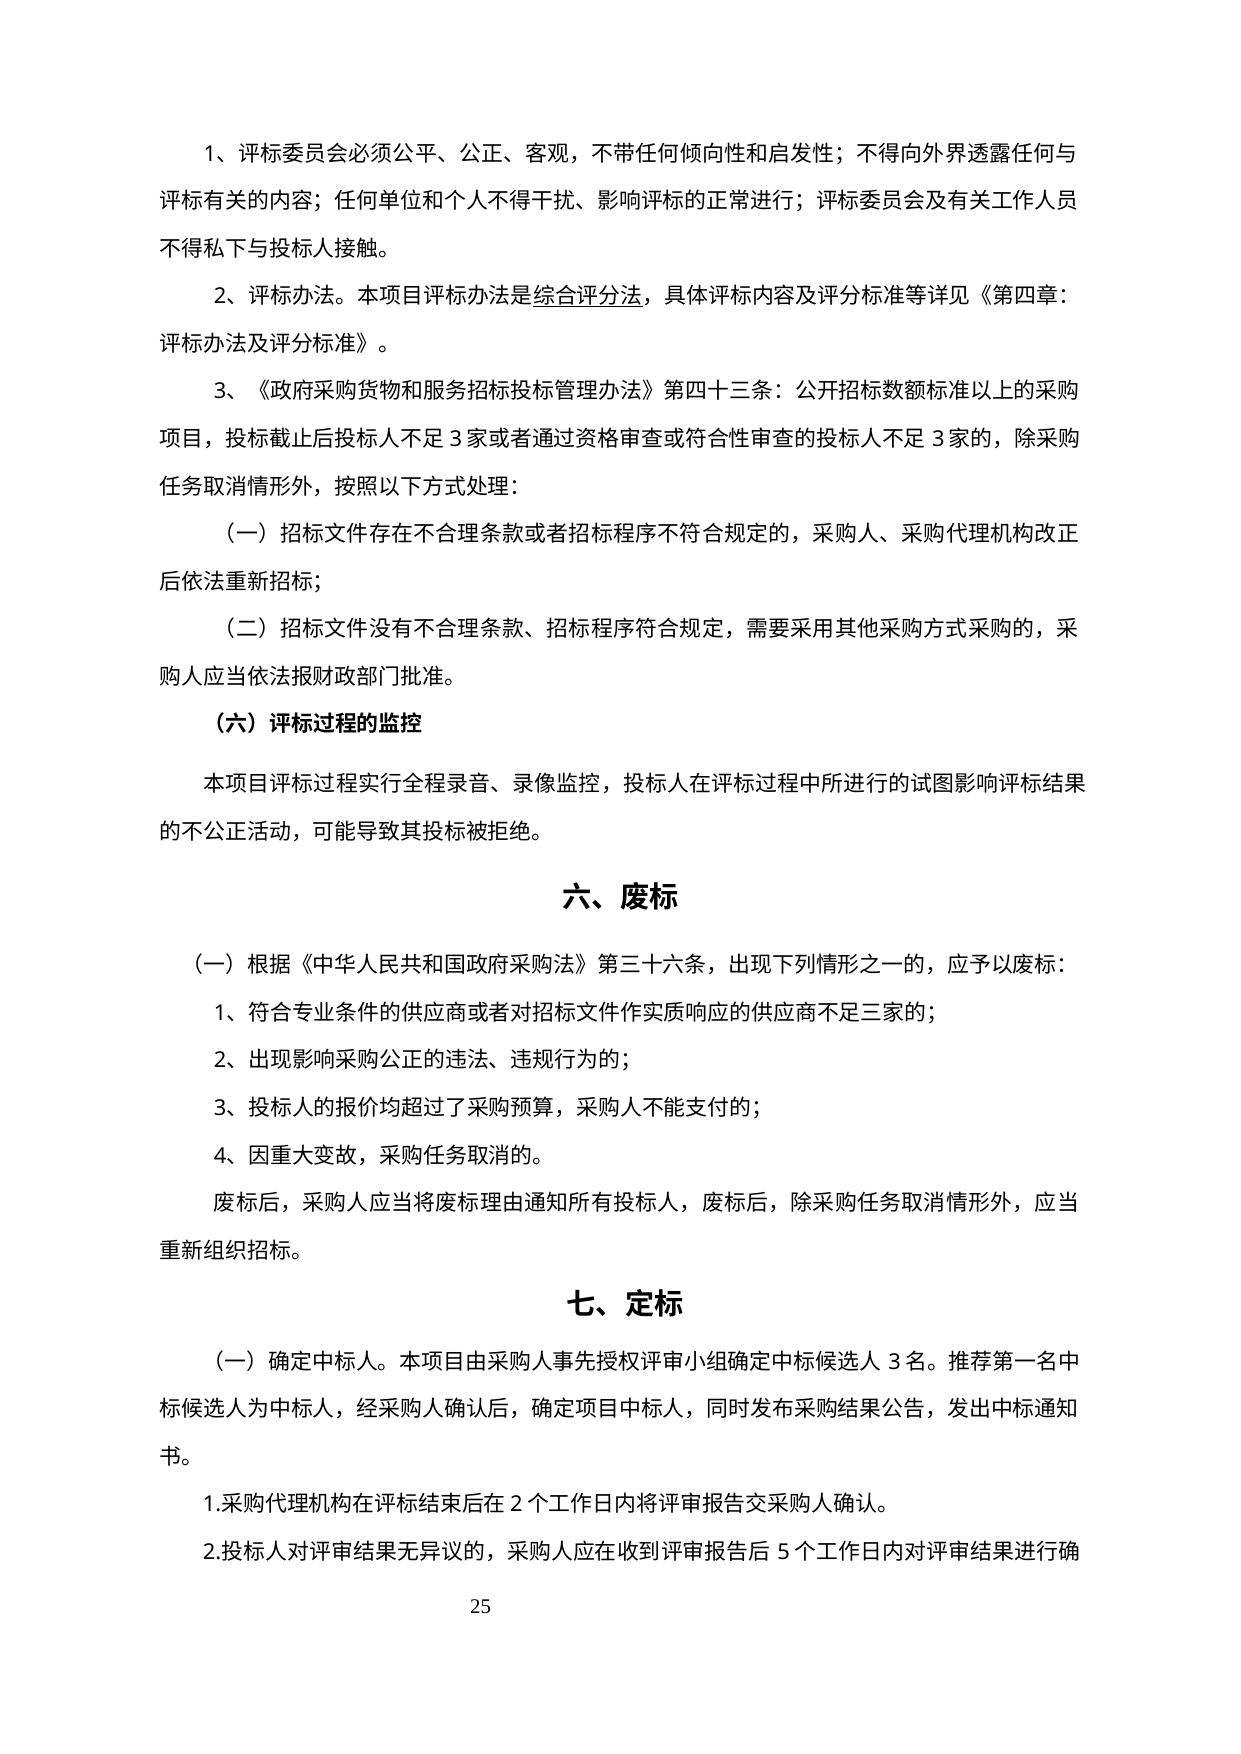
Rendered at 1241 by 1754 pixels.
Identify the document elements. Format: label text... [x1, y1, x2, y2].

text 3、《政府采购货物和服务招标投标管理办法》第四十三条：公开招标数额标准以上的采购项目，投标截止后投标人不足3家或者通过资格审查或符合性审查的投标人不足3家的，除采购任务取消情形外，按照以下方式处理： [159, 373, 1081, 500]
text （一）根据《中华人民共和国政府采购法》第三十六条，出现下列情形之一的，应予以废标： [159, 947, 1081, 979]
text 1.采购代理机构在评标结束后在2个工作日内将评审报告交采购人确认。 [159, 1486, 1081, 1518]
text 2、出现影响采购公正的违法、违规行为的； [159, 1042, 1081, 1074]
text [159, 1534, 1081, 1566]
text 六、废标 [159, 874, 1081, 916]
text （六）评标过程的监控 [159, 706, 1090, 738]
text 3、投标人的报价均超过了采购预算，采购人不能支付的； [159, 1090, 1081, 1122]
text 七、定标 [159, 1280, 1090, 1322]
text 2、评标办法。本项目评标办法是综合评分法，具体评标内容及评分标准等详见《第四章：评标办法及评分标准》。 [159, 278, 1081, 358]
text 1、符合专业条件的供应商或者对招标文件作实质响应的供应商不足三家的； [159, 995, 1081, 1027]
text 1、评标委员会必须公平、公正、客观，不带任何倾向性和启发性；不得向外界透露任何与评标有关的内容；任何单位和个人不得干扰、影响评标的正常进行；评标委员会及有关工作人员不得私下与投标人接触。 [159, 136, 1081, 263]
text 本项目评标过程实行全程录音、录像监控，投标人在评标过程中所进行的试图影响评标结果的不公正活动，可能导致其投标被拒绝。 [159, 766, 1090, 845]
text 4、因重大变故，采购任务取消的。 [159, 1138, 1081, 1169]
text （一）招标文件存在不合理条款或者招标程序不符合规定的，采购人、采购代理机构改正后依法重新招标； [159, 516, 1081, 595]
text 废标后，采购人应当将废标理由通知所有投标人，废标后，除采购任务取消情形外，应当重新组织招标。 [159, 1185, 1081, 1264]
text （二）招标文件没有不合理条款、招标程序符合规定，需要采用其他采购方式采购的，采购人应当依法报财政部门批准。 [159, 611, 1081, 690]
text （一）确定中标人。本项目由采购人事先授权评审小组确定中标候选人3名。推荐第一名中标候选人为中标人，经采购人确认后，确定项目中标人，同时发布采购结果公告，发出中标通知书。 [159, 1344, 1081, 1470]
